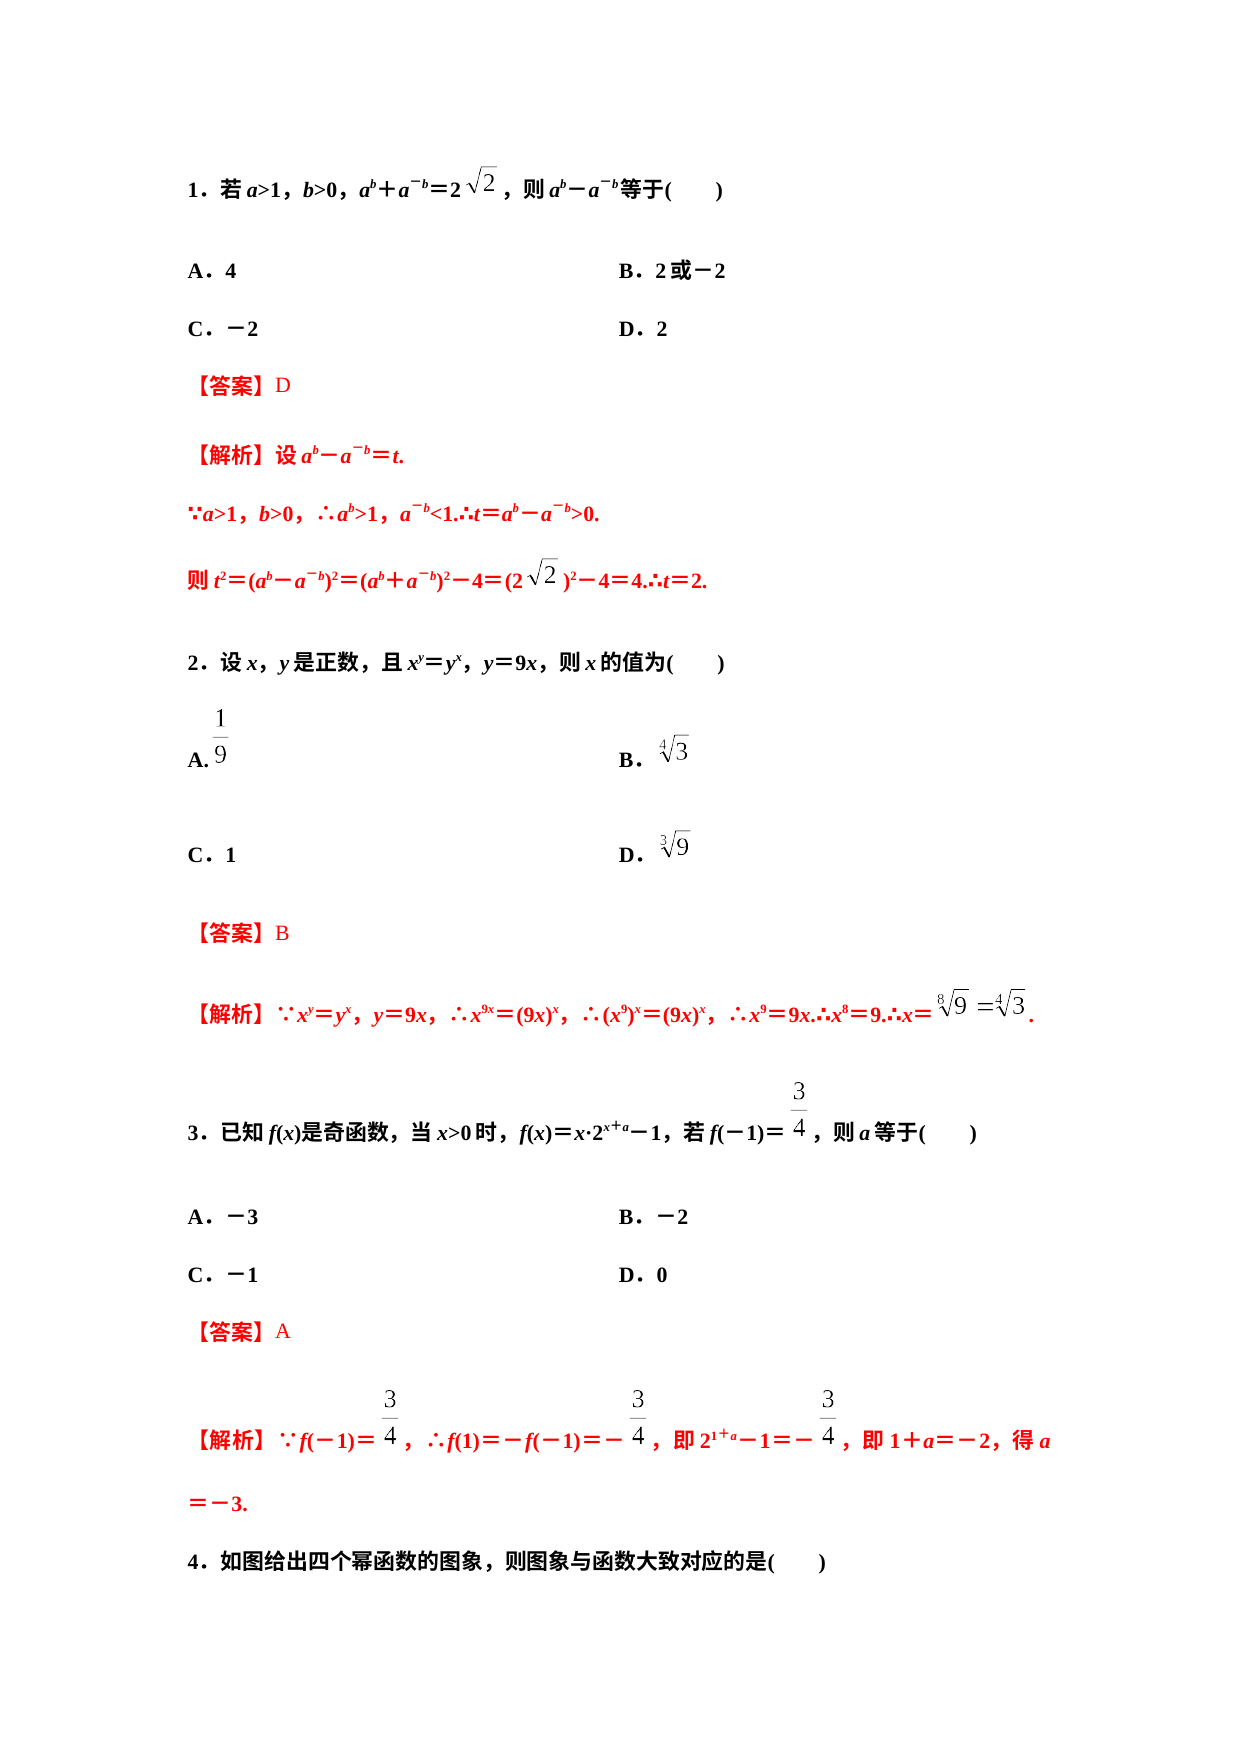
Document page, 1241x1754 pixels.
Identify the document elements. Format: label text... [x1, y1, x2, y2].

text 3．已知f(x)是奇函数，当x>0时，f(x)＝x·2x＋a－1，若f(－1)＝，则a等于( ) [187, 1076, 1053, 1173]
text ∵a>1，b>0，∴ab>1，a－b<1.∴t＝ab－a－b>0. [187, 496, 1053, 528]
text 则t2＝(ab－a－b)2＝(ab＋a－b)2－4＝(2)2－4＝4.∴t＝2. [187, 554, 1053, 619]
text 【解析】∵xy＝yx，y＝9x，∴x9x＝(9x)x，∴(x9)x＝(9x)x，∴x9＝9x.∴x8＝9.∴x＝. [187, 985, 1053, 1050]
text C．－2 D．2 [187, 311, 1053, 343]
text C．－1 D．0 [187, 1257, 1053, 1289]
text A．4 B．2或－2 [187, 252, 1053, 285]
text 【解析】∵f(－1)＝，∴f(1)＝－f(－1)＝－，即21＋a－1＝－，即1＋a＝－2，得a＝－3. [187, 1384, 1053, 1518]
text 【解析】设ab－a－b＝t. [187, 438, 1053, 470]
text 【答案】B [187, 916, 1053, 948]
text C．1 D． [187, 825, 1053, 890]
text 【答案】D [187, 368, 1053, 401]
text A．－3 B．－2 [187, 1198, 1053, 1231]
text 【答案】A [187, 1314, 1053, 1347]
text 4．如图给出四个幂函数的图象，则图象与函数大致对应的是( ) [187, 1544, 1053, 1576]
text 1．若a>1，b>0，ab＋a－b＝2，则ab－a－b等于( ) [187, 162, 1053, 227]
text 2．设x，y是正数，且xy＝yx，y＝9x，则x的值为( ) [187, 644, 1053, 677]
text A. B． [187, 702, 1053, 800]
